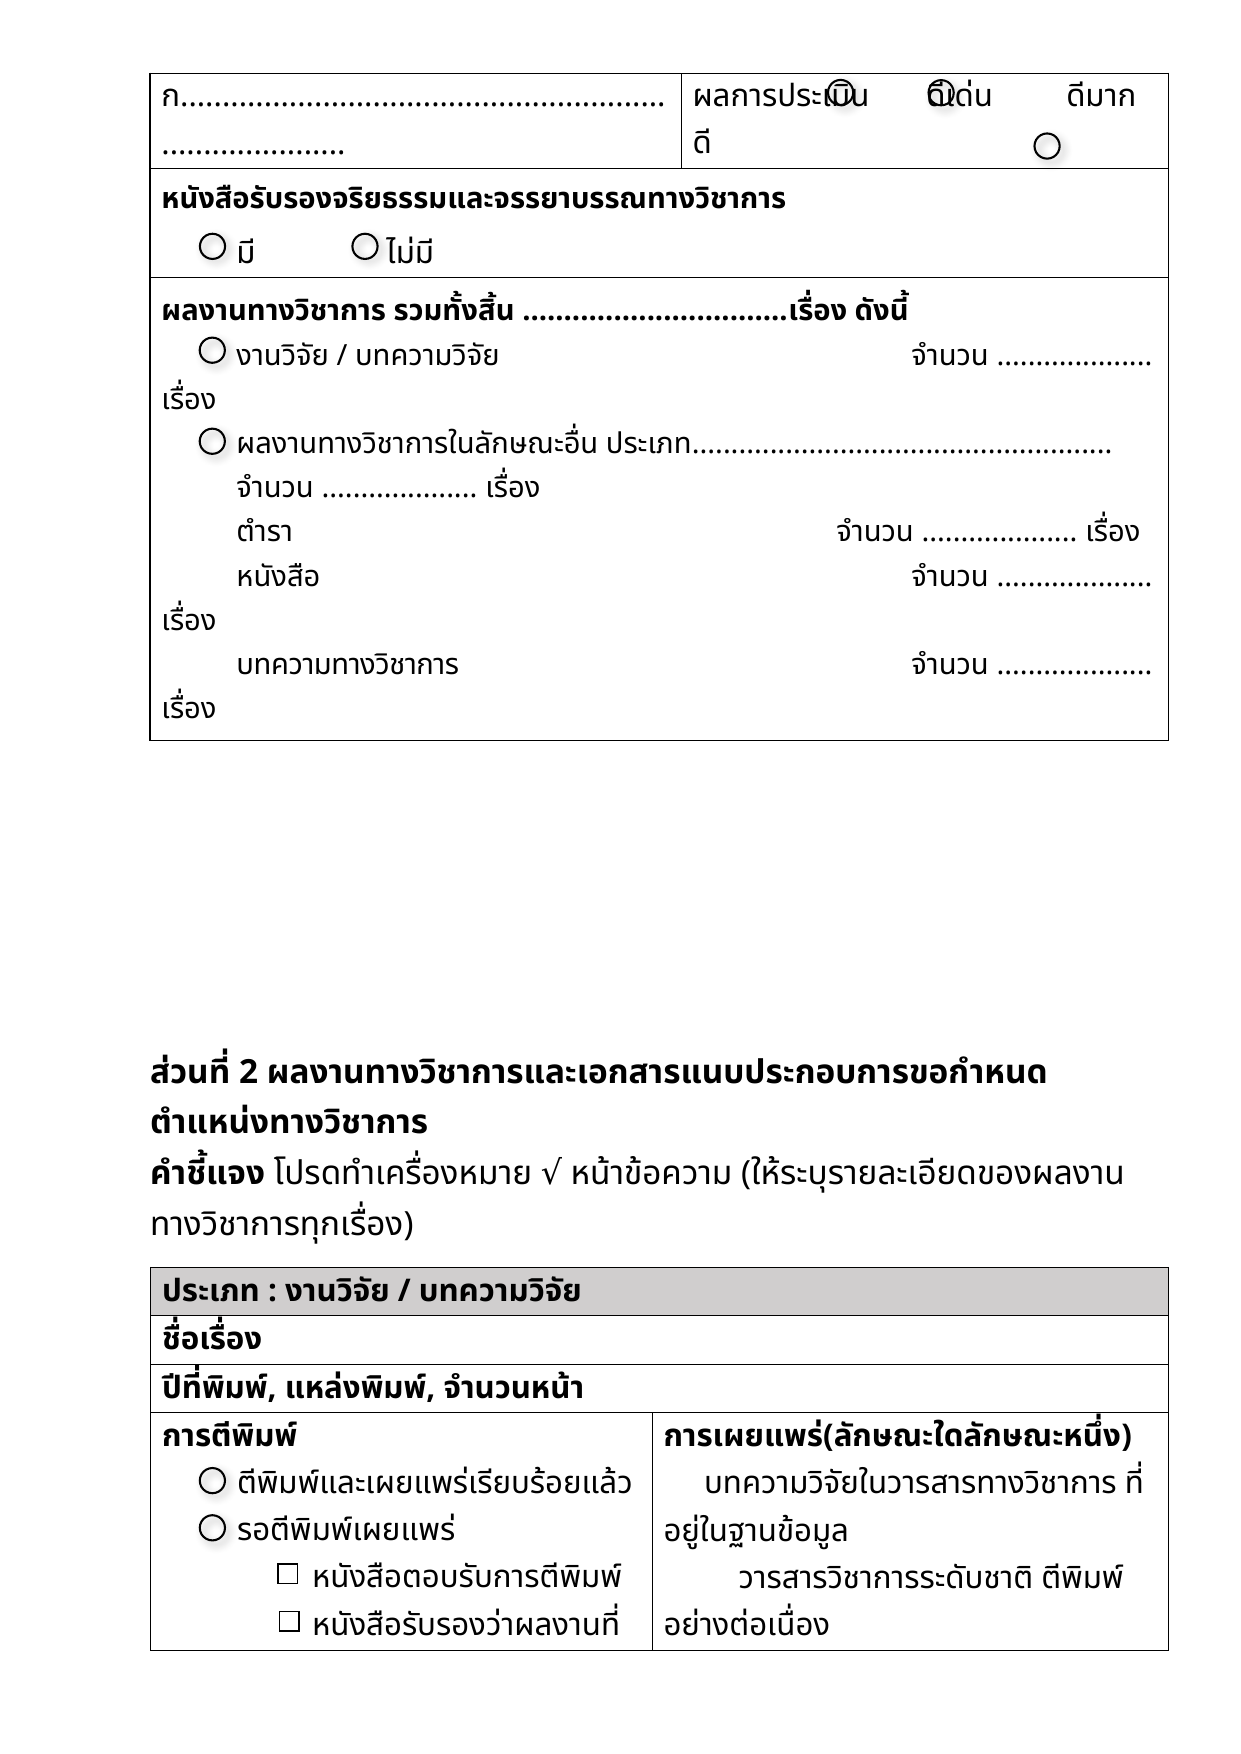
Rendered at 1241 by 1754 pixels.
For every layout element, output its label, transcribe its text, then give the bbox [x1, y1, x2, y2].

table_header ประเภท : งานวิจัย / บทความวิจัย [151, 1268, 1168, 1315]
table_cell ปีที่พิมพ์, แหล่งพิมพ์, จำนวนหน้า [151, 1365, 1168, 1412]
table_cell หนังสือรับรองจริยธรรมและจรรยาบรรณทางวิชาการ มี ไม่มี [151, 169, 1168, 277]
table_cell ผลงานทางวิชาการ รวมทั้งสิ้น ................................เรื่อง ดังนี้ งานวิจัย / บทความวิจัย จำนวน .................... เรื่อง ผลงานทางวิชาการในลักษณะอื่น ประเภท...................................................... จำนวน .................... เรื่อง ตำรา จำนวน .................... เรื่อง หนังสือ จำนวน .................... เรื่อง บทความทางวิชาการ จำนวน .................... เรื่อง [151, 278, 1168, 740]
text ส่วนที่ 2 ผลงานทางวิชาการและเอกสารแนบประกอบการขอกำหนดตำแหน่งทางวิชาการ [150, 1048, 1137, 1149]
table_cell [151, 1413, 652, 1649]
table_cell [653, 1413, 1168, 1649]
text คำชี้แจง โปรดทำเครื่องหมาย √ หน้าข้อความ (ให้ระบุรายละเอียดของผลงานทางวิชาการทุกเรื่อง) [150, 1149, 1137, 1250]
table_cell ชื่อเรื่อง [151, 1316, 1168, 1364]
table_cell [682, 74, 1168, 168]
